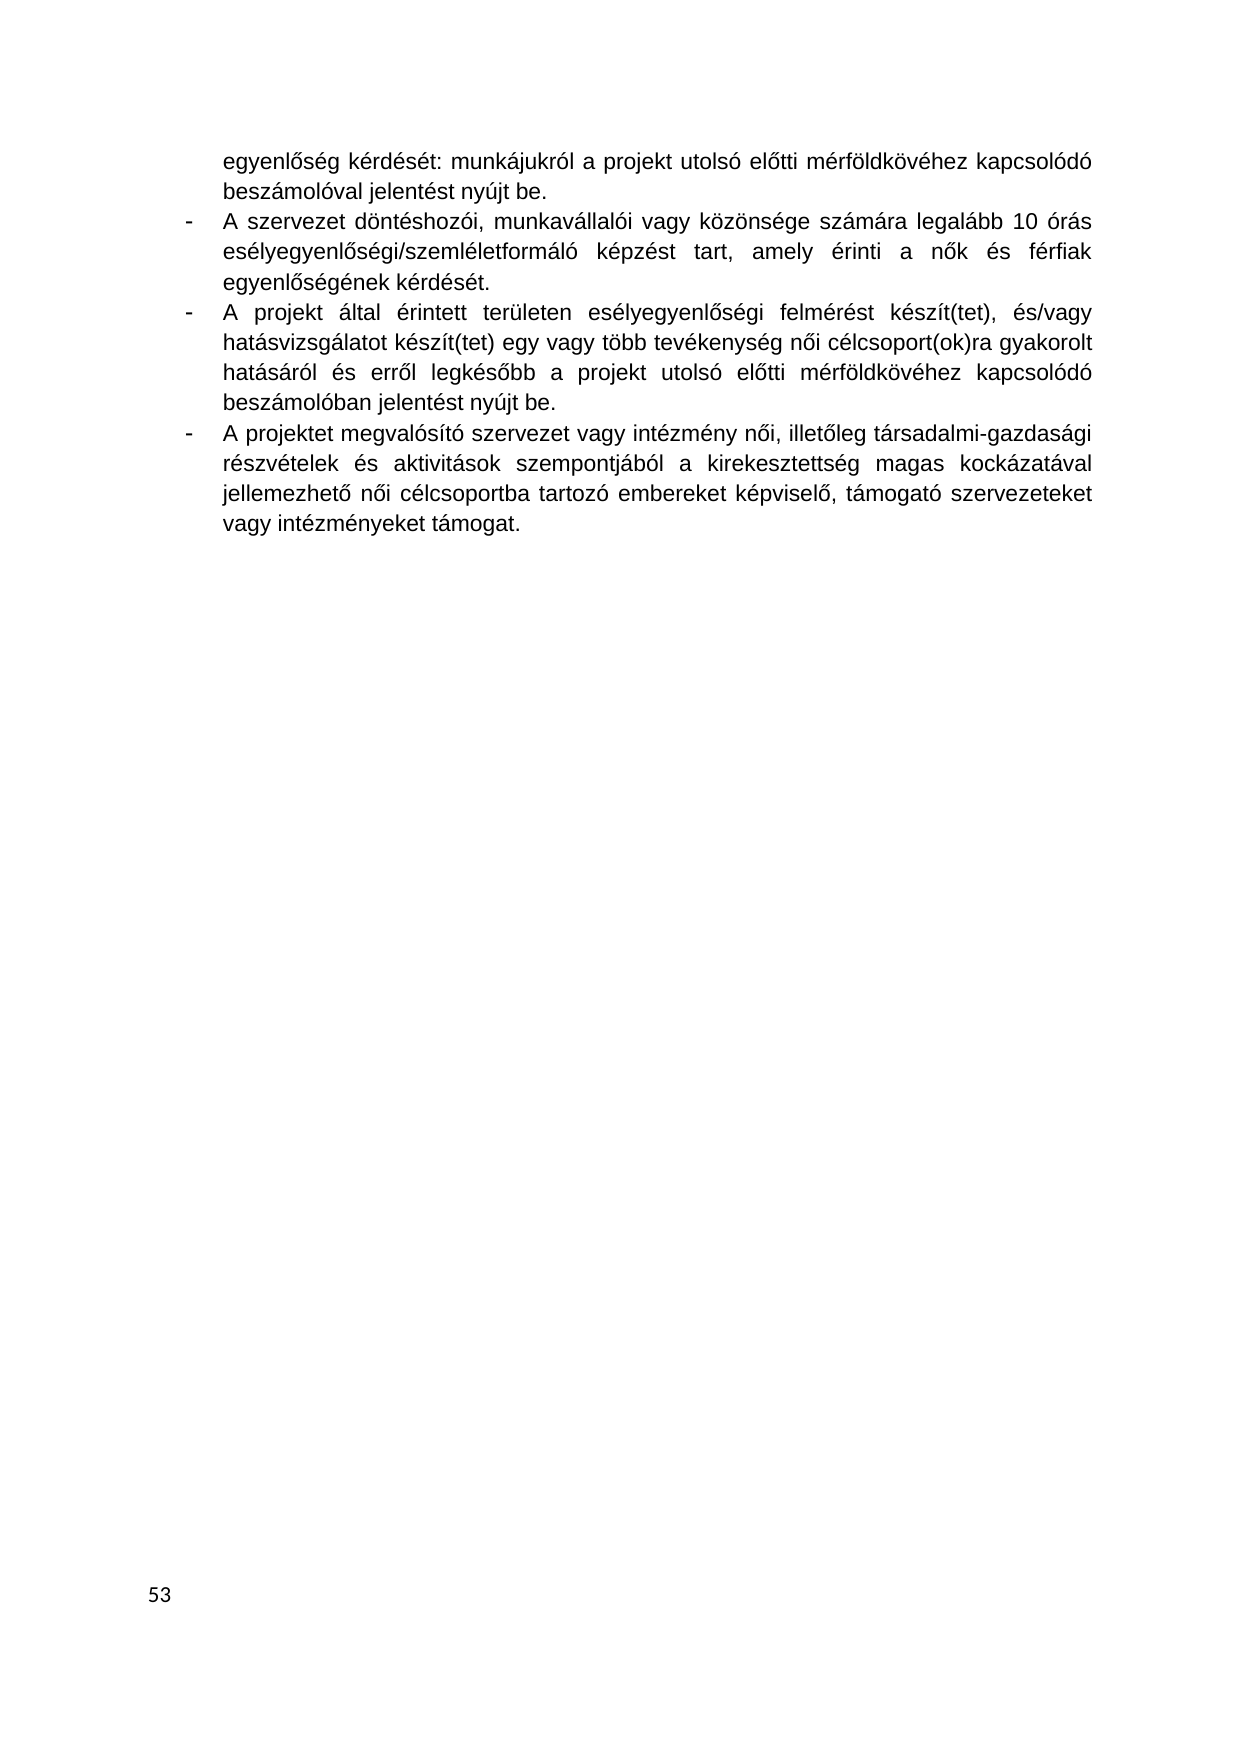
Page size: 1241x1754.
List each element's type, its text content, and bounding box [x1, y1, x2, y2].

list A projekt által érintett területen esélyegyenlőségi felmérést készít(tet), és/vagy hatásvizsgálatot készít(tet) egy vagy több tevékenység női célcsoport(ok)ra gyakorolt hatásáról és erről legkésőbb a projekt utolsó előtti mérföldkövéhez kapcsolódó beszámolóban jelentést nyújt be. [185, 299, 1093, 416]
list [185, 148, 1093, 204]
list A szervezet döntéshozói, munkavállalói vagy közönsége számára legalább 10 órás esélyegyenlőségi/szemléletformáló képzést tart, amely érinti a nők és férfiak egyenlőségének kérdését. [185, 208, 1093, 295]
list A projektet megvalósító szervezet vagy intézmény női, illetőleg társadalmi-gazdasági részvételek és aktivitások szempontjából a kirekesztettség magas kockázatával jellemezhető női célcsoportba tartozó embereket képviselő, támogató szervezeteket vagy intézményeket támogat. [185, 419, 1093, 536]
